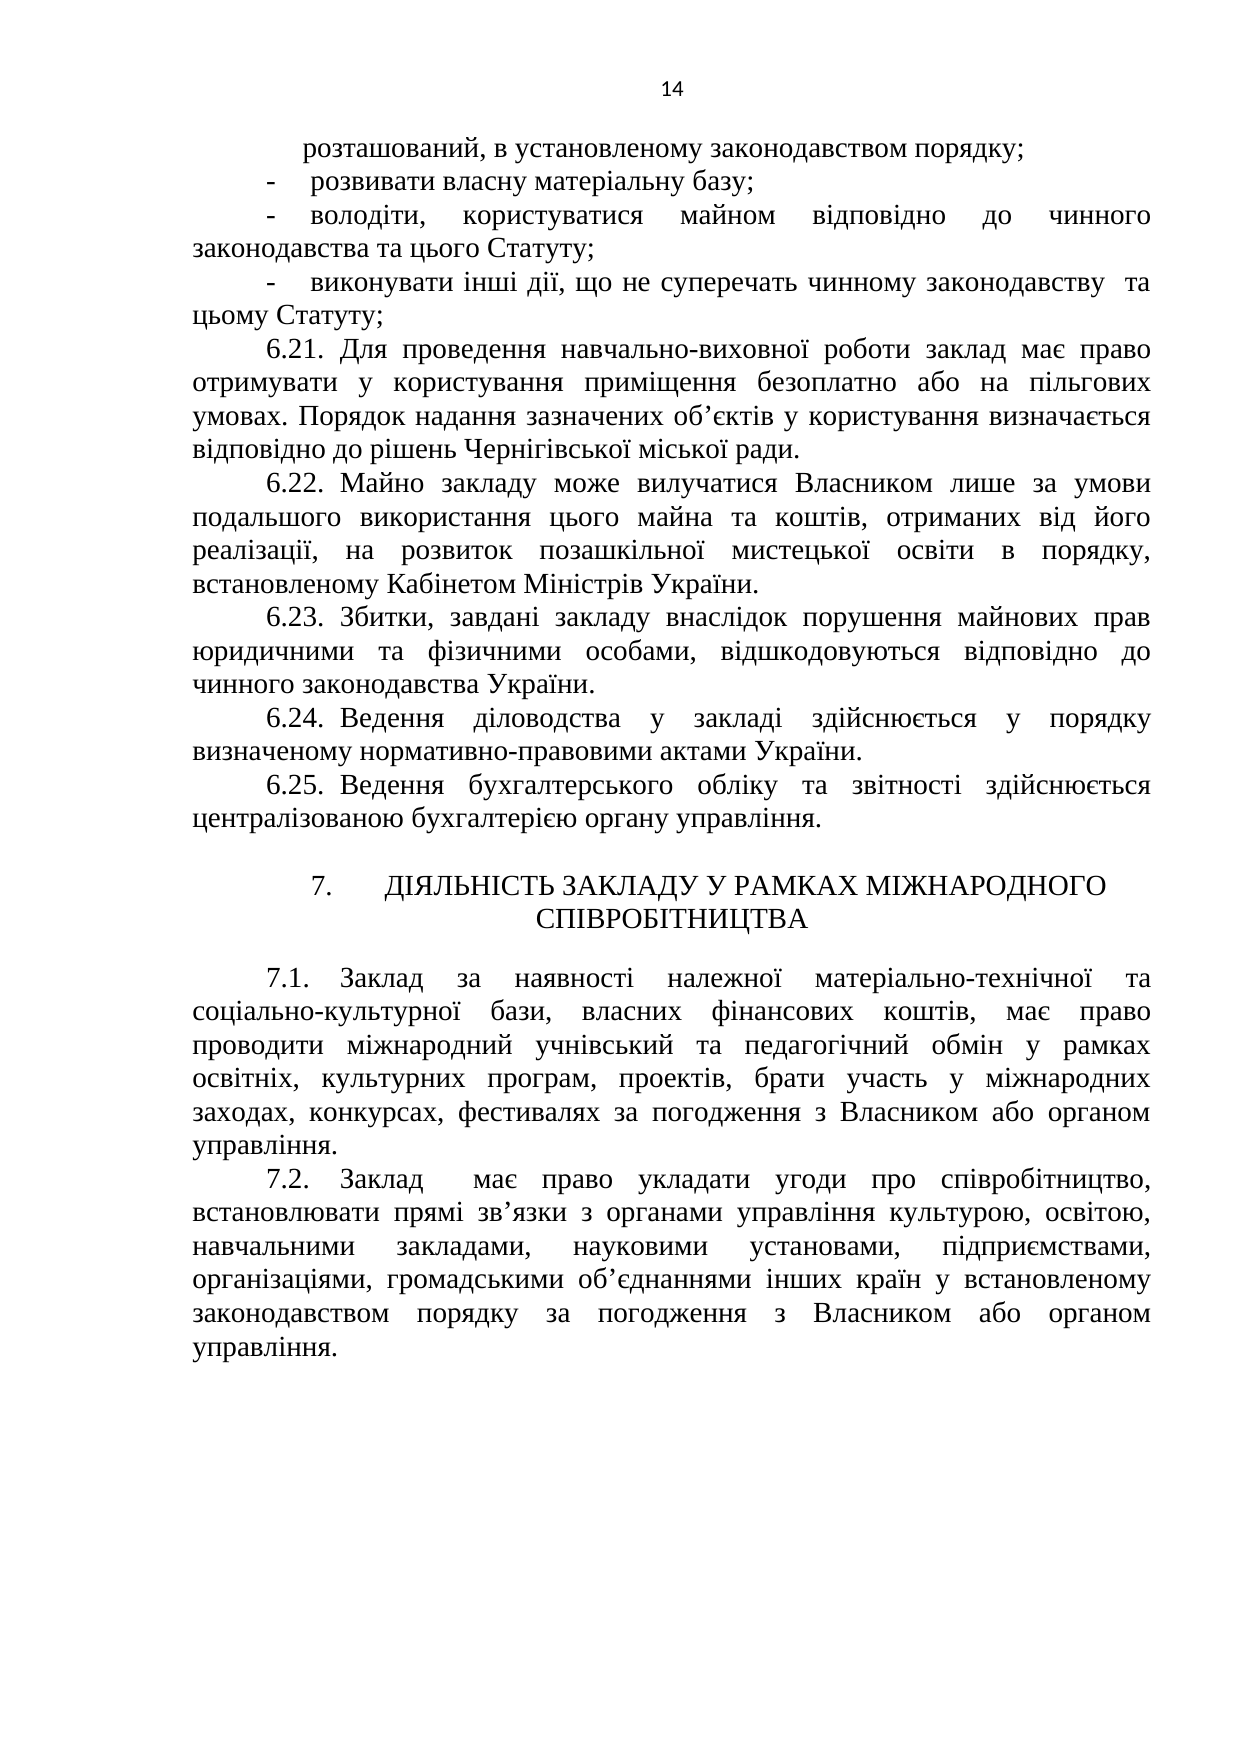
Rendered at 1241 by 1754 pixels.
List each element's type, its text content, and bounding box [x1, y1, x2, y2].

list ДІЯЛЬНІСТЬ ЗАКЛАДУ У РАМКАХ МІЖНАРОДНОГО СПІВРОБІТНИЦТВА [192, 868, 1152, 935]
list розвивати власну матеріальну базу; [192, 163, 1152, 197]
list Ведення діловодства у закладі здійснюється у порядку визначеному нормативно-правовими актами України. [192, 700, 1152, 767]
list володіти, користуватися майном відповідно до чинного законодавства та цього Статуту; [192, 197, 1152, 264]
list Заклад за наявності належної матеріально-технічної та соціально-культурної бази, власних фінансових коштів, має право проводити міжнародний учнівський та педагогічний обмін у рамках освітніх, культурних програм, проектів, брати участь у міжнародних заходах, конкурсах, фестивалях за погодження з Власником або органом управління. [192, 960, 1152, 1161]
list Заклад має право укладати угоди про співробітництво, встановлювати прямі зв’язки з органами управління культурою, освітою, навчальними закладами, науковими установами, підприємствами, організаціями, громадськими об’єднаннями інших країн у встановленому законодавством порядку за погодження з Власником або органом управління. [192, 1161, 1152, 1362]
list Для проведення навчально-виховної роботи заклад має право отримувати у користування приміщення безоплатно або на пільгових умовах. Порядок надання зазначених об’єктів у користування визначається відповідно до рішень Чернігівської міської ради. [192, 331, 1152, 465]
text розташований, в установленому законодавством порядку; [192, 130, 1152, 163]
list Ведення бухгалтерського обліку та звітності здійснюється централізованою бухгалтерією органу управління. [192, 767, 1152, 834]
list виконувати інші дії, що не суперечать чинному законодавству та цьому Статуту; [192, 264, 1152, 331]
list Збитки, завдані закладу внаслідок порушення майнових прав юридичними та фізичними особами, відшкодовуються відповідно до чинного законодавства України. [192, 599, 1152, 700]
list Майно закладу може вилучатися Власником лише за умови подальшого використання цього майна та коштів, отриманих від його реалізації, на розвиток позашкільної мистецької освіти в порядку, встановленому Кабінетом Міністрів України. [192, 465, 1152, 599]
